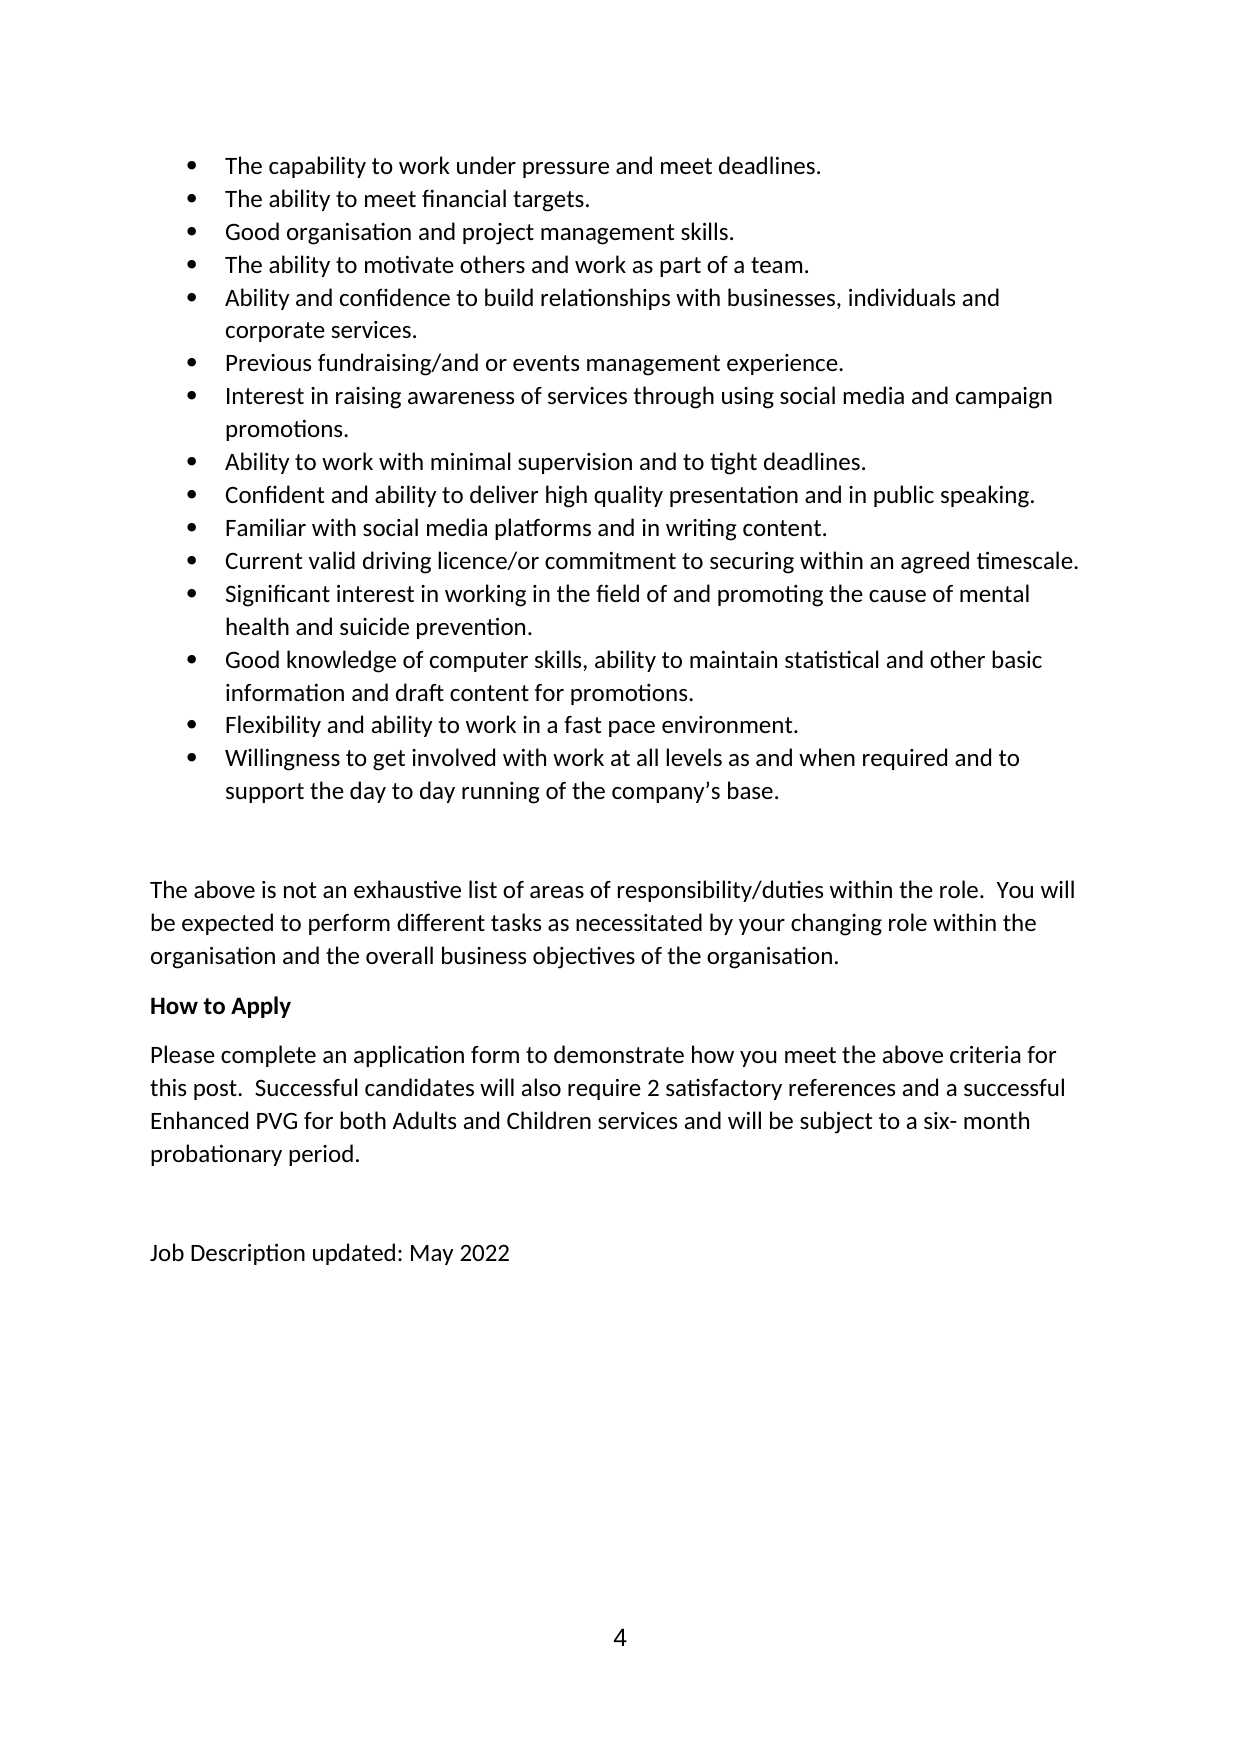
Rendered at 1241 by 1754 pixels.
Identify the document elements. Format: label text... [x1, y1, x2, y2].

list The ability to motivate others and work as part of a team. [187, 249, 1090, 279]
list Willingness to get involved with work at all levels as and when required and to support the day to day running of the company’s base. [187, 742, 1090, 806]
text How to Apply [150, 990, 1090, 1021]
list Confident and ability to deliver high quality presentation and in public speaking. [187, 479, 1090, 510]
text The above is not an exhaustive list of areas of responsibility/duties within the role. You will be expected to perform different tasks as necessitated by your changing role within the organisation and the overall business objectives of the organisation. [150, 874, 1090, 971]
list Good knowledge of computer skills, ability to maintain statistical and other basic information and draft content for promotions. [187, 644, 1090, 707]
list The capability to work under pressure and meet deadlines. [187, 150, 1090, 181]
list Familiar with social media platforms and in writing content. [187, 512, 1090, 543]
list Ability and confidence to build relationships with businesses, individuals and corporate services. [187, 282, 1090, 345]
list The ability to meet financial targets. [187, 183, 1090, 213]
list Previous fundraising/and or events management experience. [187, 347, 1090, 378]
list Ability to work with minimal supervision and to tight deadlines. [187, 446, 1090, 477]
text Please complete an application form to demonstrate how you meet the above criteria for this post. Successful candidates will also require 2 satisfactory references and a successful Enhanced PVG for both Adults and Children services and will be subject to a six- month probationary period. [150, 1039, 1090, 1169]
list Good organisation and project management skills. [187, 216, 1090, 246]
list Current valid driving licence/or commitment to securing within an agreed timescale. [187, 545, 1090, 576]
list Flexibility and ability to work in a fast pace environment. [187, 709, 1090, 740]
text Job Description updated: May 2022 [150, 1237, 1090, 1268]
list Significant interest in working in the field of and promoting the cause of mental health and suicide prevention. [187, 578, 1090, 641]
list Interest in raising awareness of services through using social media and campaign promotions. [187, 380, 1090, 444]
